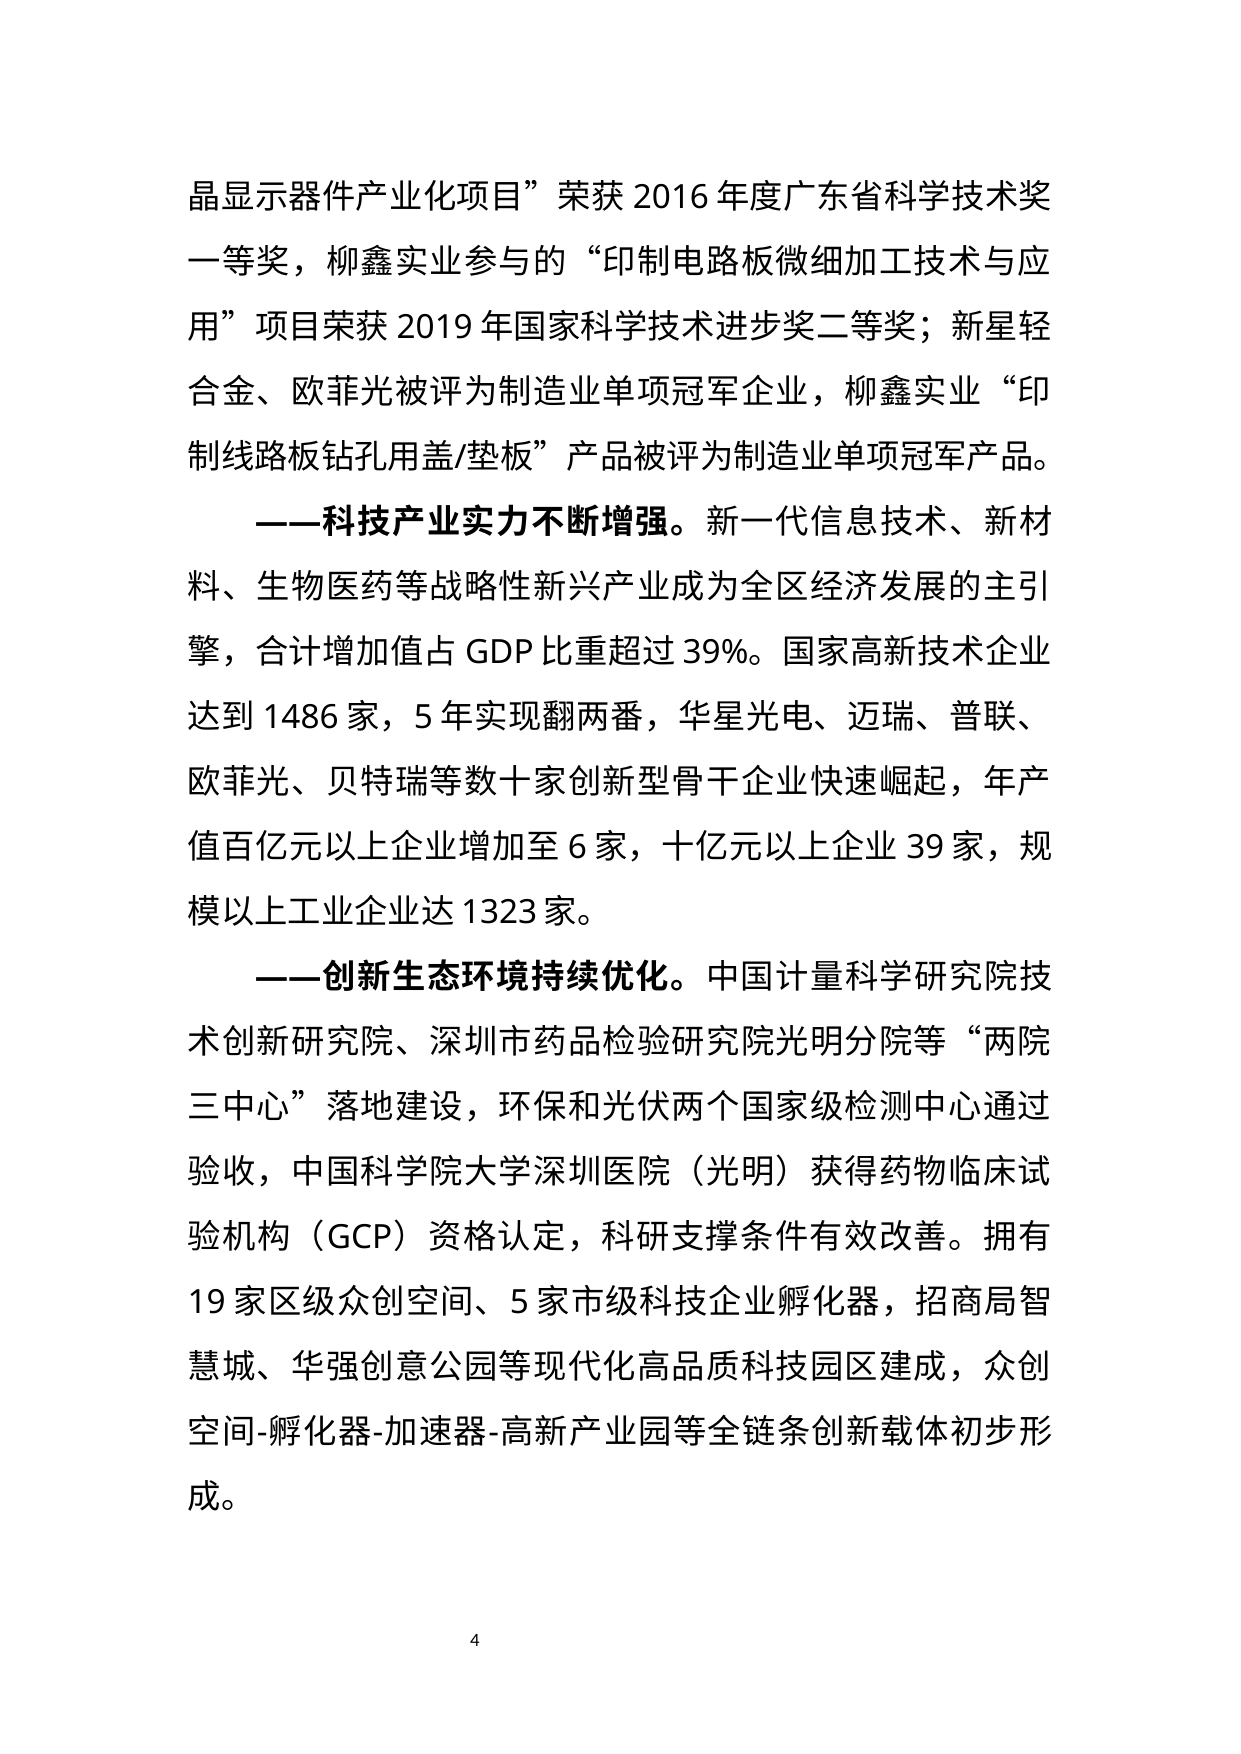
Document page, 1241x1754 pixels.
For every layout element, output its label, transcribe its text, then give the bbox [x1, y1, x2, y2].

text ——科技产业实力不断增强。新一代信息技术、新材料、生物医药等战略性新兴产业成为全区经济发展的主引擎，合计增加值占GDP比重超过39%。国家高新技术企业达到1486家，5年实现翻两番，华星光电、迈瑞、普联、欧菲光、贝特瑞等数十家创新型骨干企业快速崛起，年产值百亿元以上企业增加至6家，十亿元以上企业39家，规模以上工业企业达1323家。 [187, 487, 1053, 942]
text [187, 162, 1053, 487]
text ——创新生态环境持续优化。中国计量科学研究院技术创新研究院、深圳市药品检验研究院光明分院等“两院三中心”落地建设，环保和光伏两个国家级检测中心通过验收，中国科学院大学深圳医院（光明）获得药物临床试验机构（GCP）资格认定，科研支撑条件有效改善。拥有19家区级众创空间、5家市级科技企业孵化器，招商局智慧城、华强创意公园等现代化高品质科技园区建成，众创空间-孵化器-加速器-高新产业园等全链条创新载体初步形成。 [187, 942, 1053, 1527]
